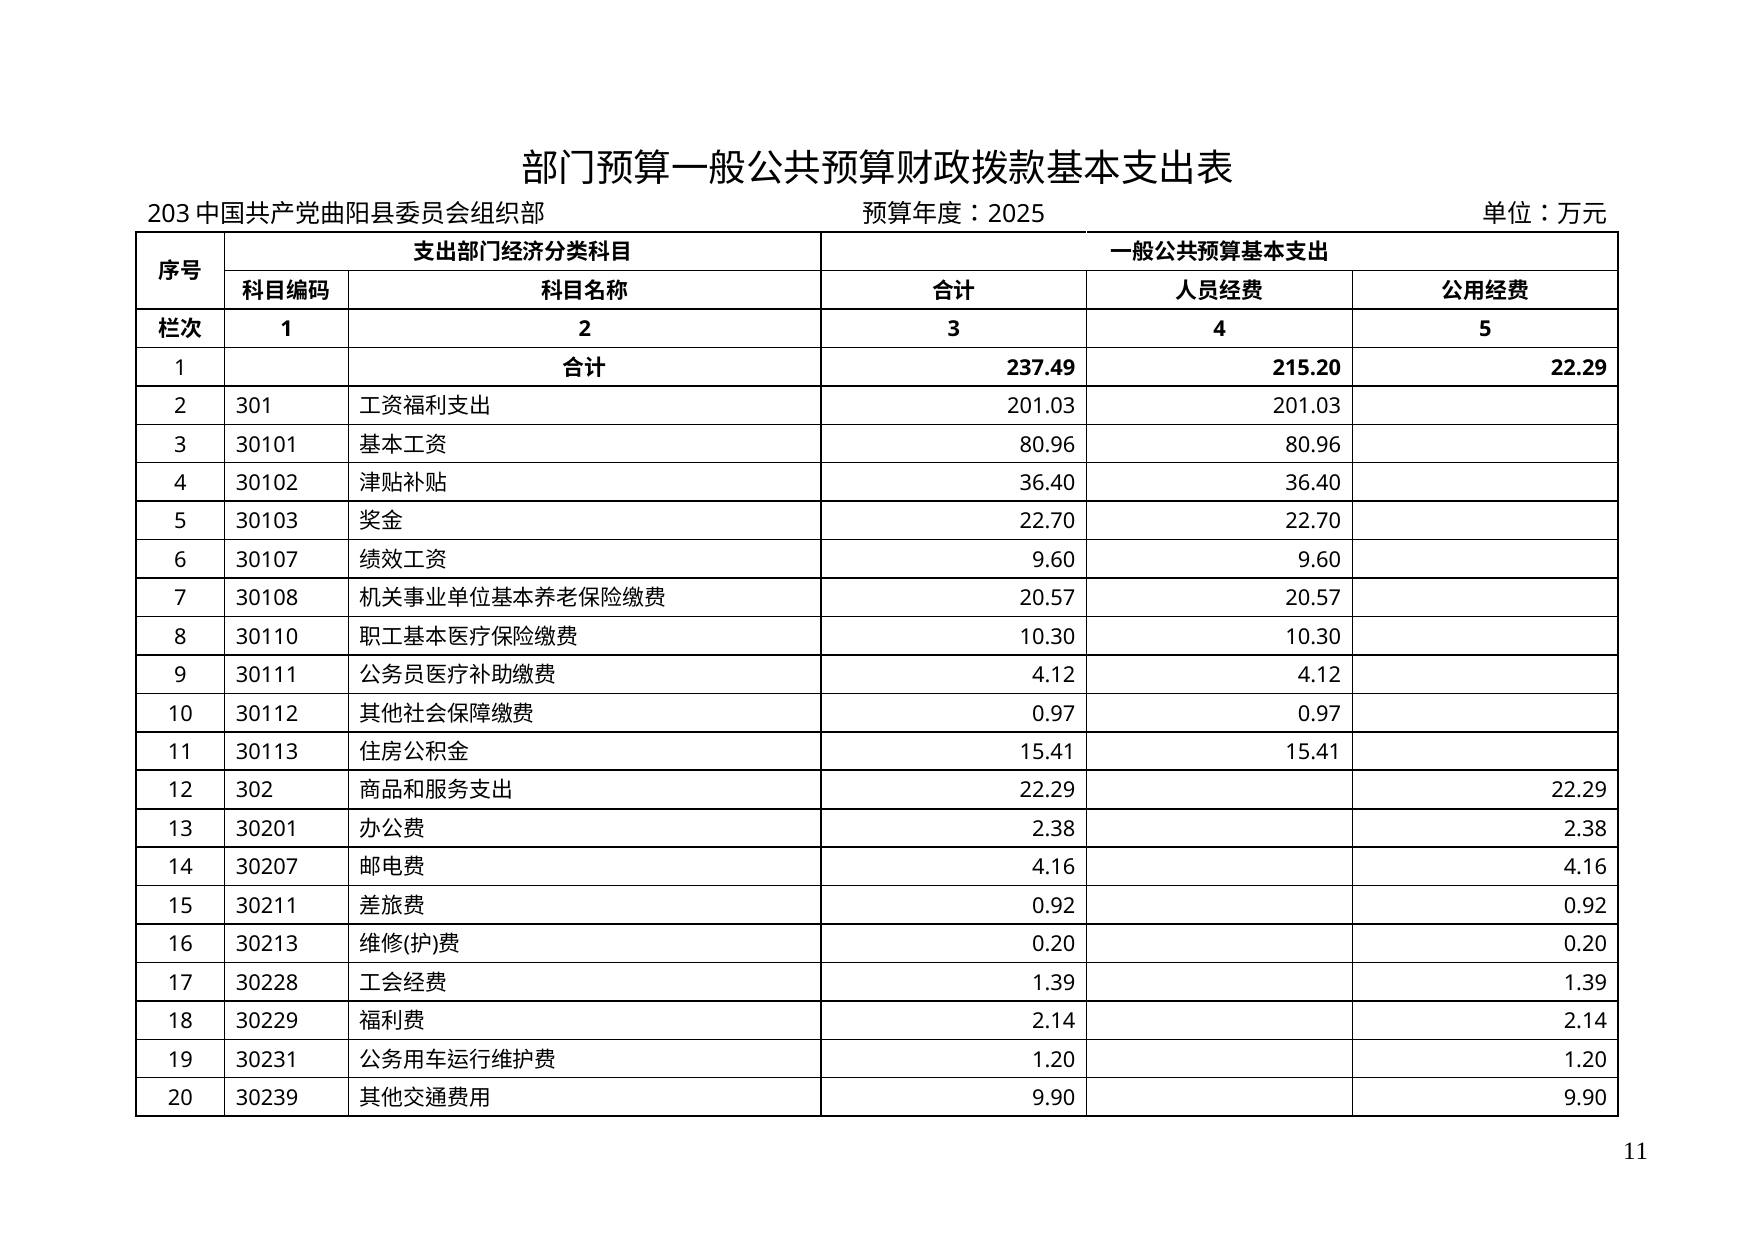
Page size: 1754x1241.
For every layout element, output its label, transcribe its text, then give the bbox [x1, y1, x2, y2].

table_cell 30229 [225, 1002, 348, 1038]
table_cell 1.20 [1353, 1040, 1617, 1077]
table_cell [1087, 1040, 1352, 1077]
table_cell 0.92 [1353, 886, 1617, 923]
table_cell 1.39 [822, 963, 1086, 1000]
table_cell 17 [137, 963, 224, 1000]
table_cell 13 [137, 810, 224, 846]
table_cell 22.70 [1087, 502, 1352, 539]
table_cell 2.38 [1353, 810, 1617, 846]
table_cell [1087, 1002, 1352, 1038]
table_cell 30239 [225, 1078, 348, 1115]
table_cell [1087, 1078, 1352, 1115]
table_cell 9.90 [822, 1078, 1086, 1115]
table_cell 201.03 [822, 387, 1086, 423]
table_cell 职工基本医疗保险缴费 [349, 617, 820, 654]
table_cell 序号 [137, 233, 224, 308]
table_cell 16 [137, 925, 224, 962]
table_cell 30213 [225, 925, 348, 962]
table_header 203中国共产党曲阳县委员会组织部 [137, 195, 820, 231]
table_cell 9 [137, 656, 224, 692]
table_cell 办公费 [349, 810, 820, 846]
table_cell 栏次 [137, 310, 224, 347]
table_cell 0.97 [1087, 694, 1352, 731]
table_cell 0.92 [822, 886, 1086, 923]
table_cell [1353, 463, 1617, 500]
table_cell 4 [137, 463, 224, 500]
table_cell [1087, 771, 1352, 808]
table_cell 30107 [225, 540, 348, 577]
table_cell 20.57 [1087, 579, 1352, 616]
table_cell 14 [137, 848, 224, 885]
table_cell 7 [137, 579, 224, 616]
table_cell 邮电费 [349, 848, 820, 885]
table_cell 一般公共预算基本支出 [822, 233, 1617, 270]
table_cell 2 [349, 310, 820, 347]
table_cell 4.16 [822, 848, 1086, 885]
table_cell 合计 [349, 348, 820, 385]
table_cell 6 [137, 540, 224, 577]
table_cell [1087, 963, 1352, 1000]
table_cell 人员经费 [1087, 271, 1352, 308]
table_cell 科目编码 [225, 271, 348, 308]
table_cell 301 [225, 387, 348, 423]
table_cell 公务员医疗补助缴费 [349, 656, 820, 692]
table_cell 9.60 [1087, 540, 1352, 577]
table_cell 2 [137, 387, 224, 423]
table_cell 奖金 [349, 502, 820, 539]
table_header 单位：万元 [1087, 195, 1617, 231]
table_cell 津贴补贴 [349, 463, 820, 500]
table_cell 1 [137, 348, 224, 385]
table_cell 科目名称 [349, 271, 820, 308]
table_cell 1.39 [1353, 963, 1617, 1000]
table_cell 5 [1353, 310, 1617, 347]
table_cell 其他交通费用 [349, 1078, 820, 1115]
table_cell 10.30 [822, 617, 1086, 654]
table_cell 20.57 [822, 579, 1086, 616]
table_cell 合计 [822, 271, 1086, 308]
table_cell 公用经费 [1353, 271, 1617, 308]
table_cell 302 [225, 771, 348, 808]
table_cell 15.41 [822, 733, 1086, 769]
table_cell 1 [225, 310, 348, 347]
table_cell [1353, 694, 1617, 731]
table_cell 2.14 [1353, 1002, 1617, 1038]
table_cell [1353, 425, 1617, 462]
table_cell 10 [137, 694, 224, 731]
table_cell 4 [1087, 310, 1352, 347]
table_cell 公务用车运行维护费 [349, 1040, 820, 1077]
table_cell 支出部门经济分类科目 [225, 233, 820, 270]
table_cell 22.70 [822, 502, 1086, 539]
table_cell 0.97 [822, 694, 1086, 731]
table_cell 0.20 [822, 925, 1086, 962]
table_cell [1353, 656, 1617, 692]
table_cell 15 [137, 886, 224, 923]
table_cell 30112 [225, 694, 348, 731]
table_cell 差旅费 [349, 886, 820, 923]
table_cell 基本工资 [349, 425, 820, 462]
table_cell [1353, 733, 1617, 769]
table_cell 4.12 [1087, 656, 1352, 692]
table_cell [1087, 886, 1352, 923]
table_cell 30108 [225, 579, 348, 616]
table_cell 其他社会保障缴费 [349, 694, 820, 731]
table_cell 30113 [225, 733, 348, 769]
table_cell [225, 348, 348, 385]
table_cell 9.60 [822, 540, 1086, 577]
table_cell 30207 [225, 848, 348, 885]
table_cell 9.90 [1353, 1078, 1617, 1115]
table_cell 30101 [225, 425, 348, 462]
table_cell 30228 [225, 963, 348, 1000]
table_cell 工资福利支出 [349, 387, 820, 423]
table_cell [1353, 387, 1617, 423]
text 部门预算一般公共预算财政拨款基本支出表 [106, 142, 1648, 193]
table_cell [1087, 925, 1352, 962]
table_cell 工会经费 [349, 963, 820, 1000]
table_cell 住房公积金 [349, 733, 820, 769]
table_cell 30111 [225, 656, 348, 692]
table_cell 4.16 [1353, 848, 1617, 885]
table_cell 18 [137, 1002, 224, 1038]
table_cell [1353, 579, 1617, 616]
table_cell 215.20 [1087, 348, 1352, 385]
table_cell 福利费 [349, 1002, 820, 1038]
table_cell 237.49 [822, 348, 1086, 385]
table_cell 机关事业单位基本养老保险缴费 [349, 579, 820, 616]
table_cell 10.30 [1087, 617, 1352, 654]
table_cell 0.20 [1353, 925, 1617, 962]
table_cell 30231 [225, 1040, 348, 1077]
table_cell 20 [137, 1078, 224, 1115]
table_cell 3 [822, 310, 1086, 347]
table_cell [1087, 848, 1352, 885]
table_cell [1353, 502, 1617, 539]
table_cell 30102 [225, 463, 348, 500]
table_cell 4.12 [822, 656, 1086, 692]
table_cell 15.41 [1087, 733, 1352, 769]
table_cell 22.29 [822, 771, 1086, 808]
table_cell 5 [137, 502, 224, 539]
table_cell 2.38 [822, 810, 1086, 846]
table_cell 201.03 [1087, 387, 1352, 423]
table_cell 30103 [225, 502, 348, 539]
table_cell 30211 [225, 886, 348, 923]
table_cell 80.96 [822, 425, 1086, 462]
table_cell 2.14 [822, 1002, 1086, 1038]
table_cell 30110 [225, 617, 348, 654]
table_cell 1.20 [822, 1040, 1086, 1077]
table_cell 绩效工资 [349, 540, 820, 577]
table_cell 12 [137, 771, 224, 808]
table_cell 8 [137, 617, 224, 654]
table_header 预算年度：2025 [822, 195, 1086, 231]
table_cell 3 [137, 425, 224, 462]
table_cell [1353, 617, 1617, 654]
table_cell [1353, 540, 1617, 577]
table_cell 11 [137, 733, 224, 769]
table_cell [1087, 810, 1352, 846]
table_cell 商品和服务支出 [349, 771, 820, 808]
table_cell 22.29 [1353, 348, 1617, 385]
table_cell 36.40 [822, 463, 1086, 500]
table_cell 19 [137, 1040, 224, 1077]
table_cell 80.96 [1087, 425, 1352, 462]
table_cell 30201 [225, 810, 348, 846]
table_cell 维修(护)费 [349, 925, 820, 962]
table_cell 36.40 [1087, 463, 1352, 500]
table_cell 22.29 [1353, 771, 1617, 808]
